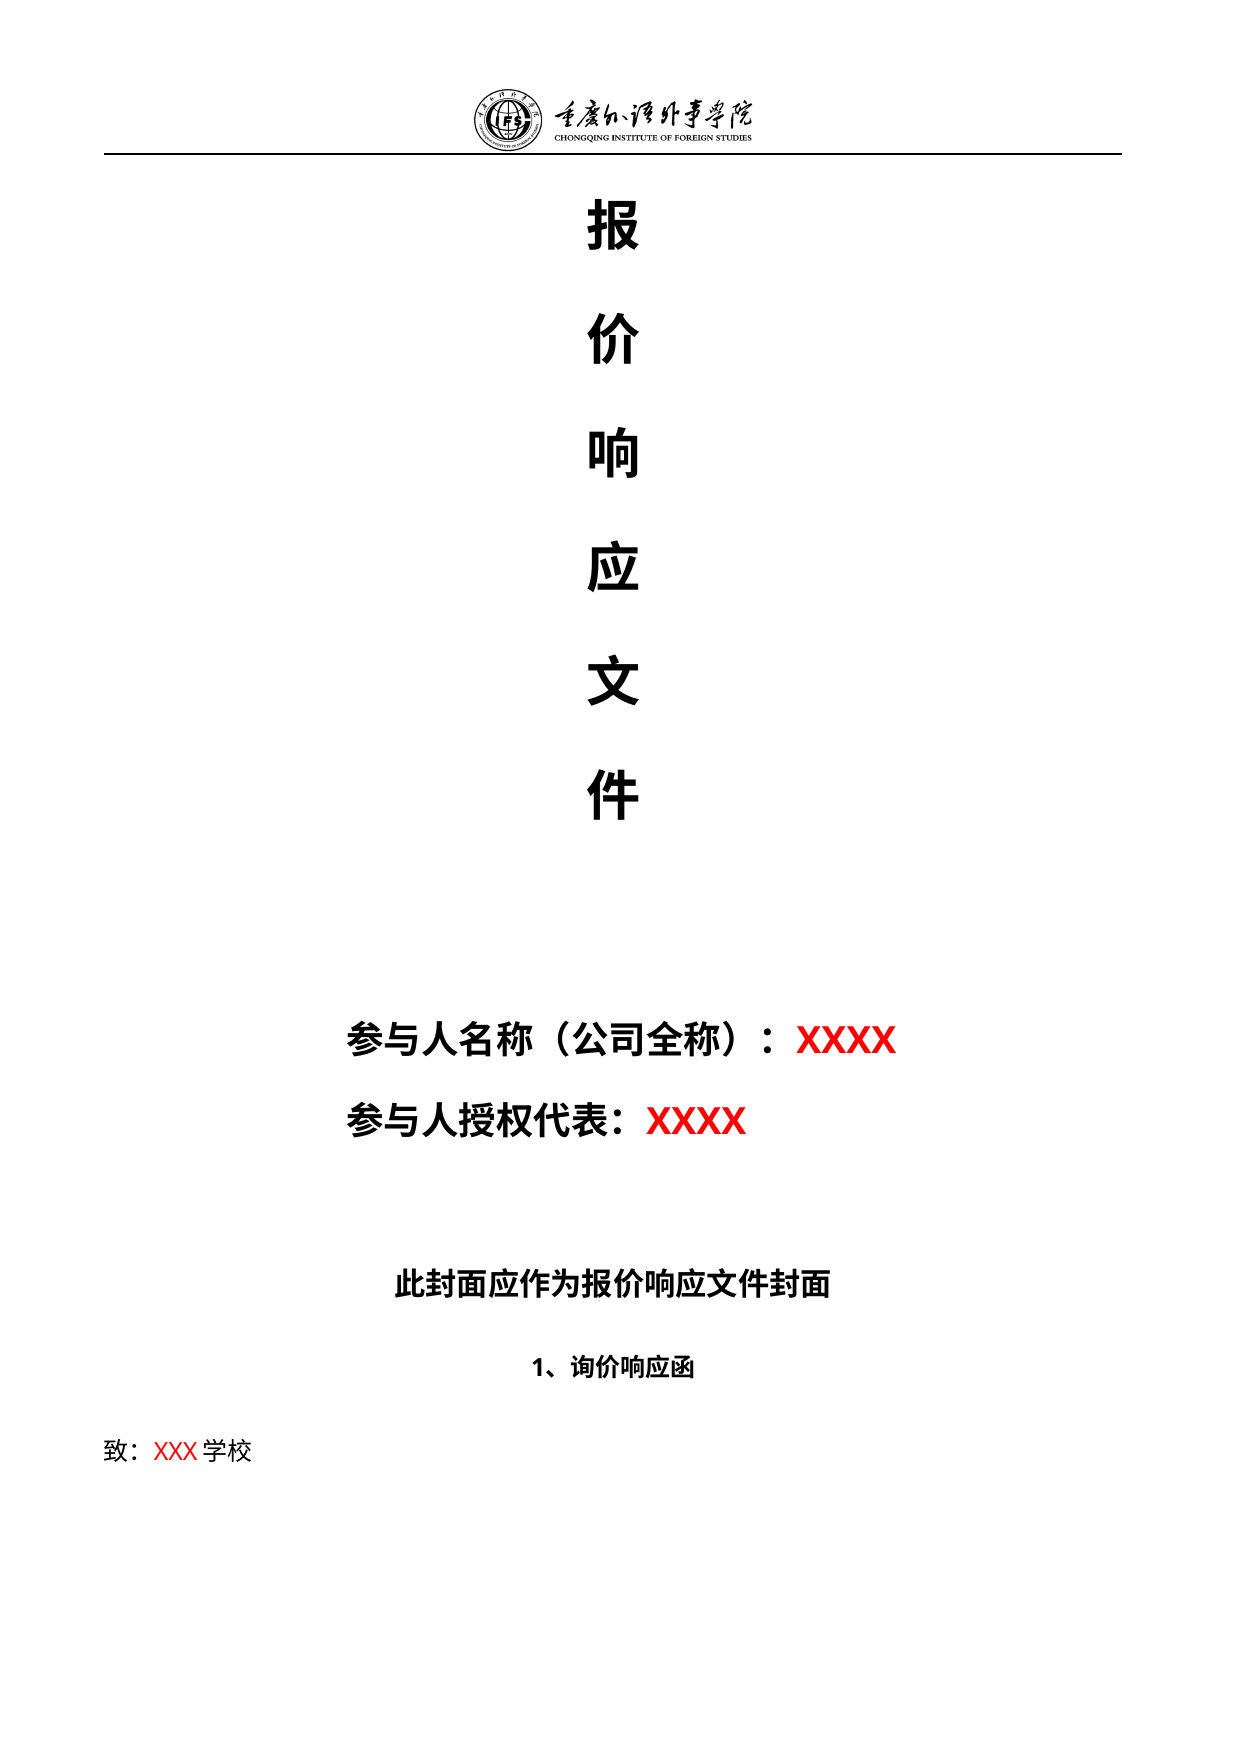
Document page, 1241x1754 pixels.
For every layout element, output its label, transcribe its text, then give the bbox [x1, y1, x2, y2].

text 此封面应作为报价响应文件封面 [103, 1249, 1122, 1314]
text 参与人名称（公司全称）：XXXX [103, 1004, 1122, 1069]
text 件 [103, 743, 1122, 841]
picture [473, 88, 753, 152]
text 报 [103, 173, 1122, 270]
text 应 [103, 515, 1122, 613]
text 响 [103, 401, 1122, 498]
text 致：XXX学校 [103, 1417, 1122, 1482]
text 参与人授权代表：XXXX [103, 1086, 1122, 1151]
text 文 [103, 629, 1122, 727]
text 1、询价响应函 [103, 1333, 1122, 1398]
text 价 [103, 287, 1122, 384]
